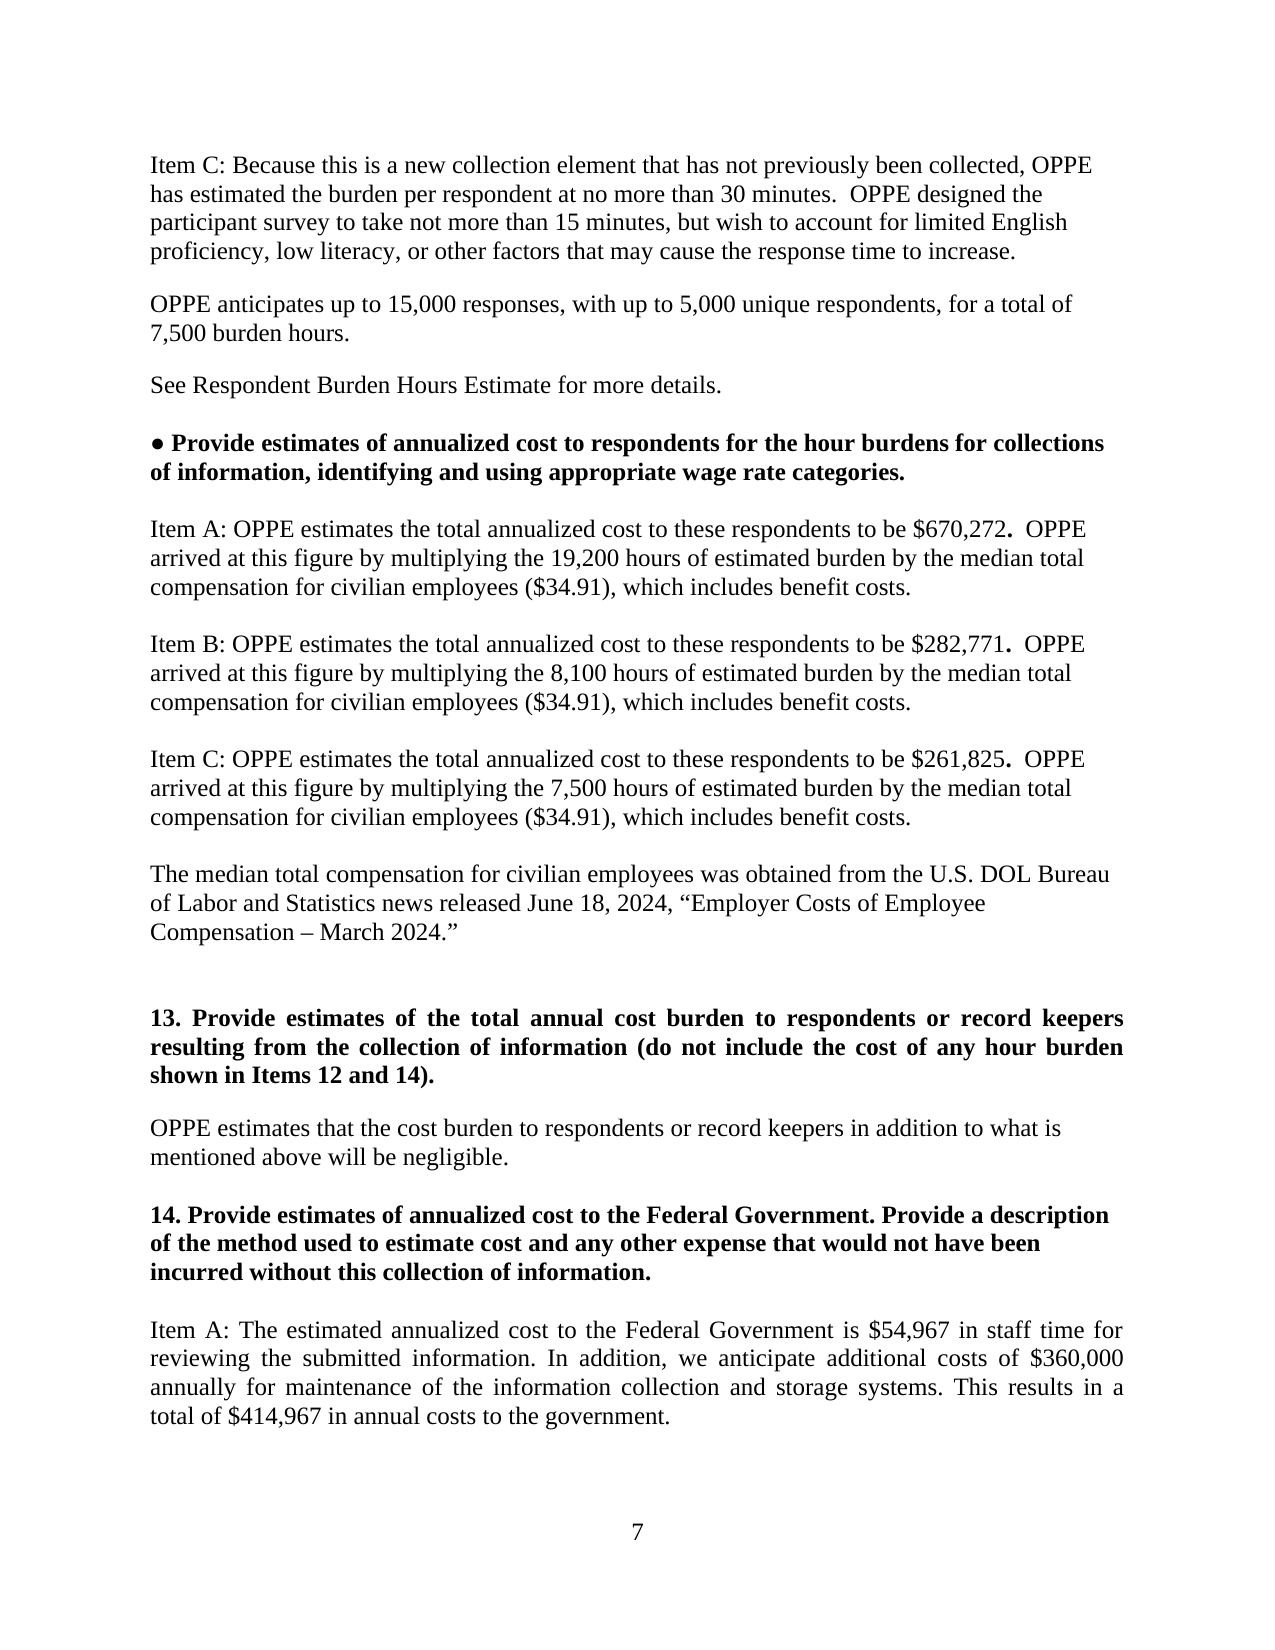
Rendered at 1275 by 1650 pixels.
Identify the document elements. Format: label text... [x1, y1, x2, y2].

text Item A: The estimated annualized cost to the Federal Government is $54,967 in staff time for reviewing the submitted information. In addition, we anticipate additional costs of $360,000 annually for maintenance of the information collection and storage systems. This results in a total of $414,967 in annual costs to the government. [150, 1315, 1125, 1430]
text Item C: Because this is a new collection element that has not previously been collected, OPPE has estimated the burden per respondent at no more than 30 minutes. OPPE designed the participant survey to take not more than 15 minutes, but wish to account for limited English proficiency, low literacy, or other factors that may cause the response time to increase. [150, 150, 1125, 265]
text The median total compensation for civilian employees was obtained from the U.S. DOL Bureau of Labor and Statistics news released June 18, 2024, “Employer Costs of Employee Compensation – March 2024.” [150, 859, 1125, 946]
text 14. Provide estimates of annualized cost to the Federal Government. Provide a description of the method used to estimate cost and any other expense that would not have been incurred without this collection of information. [150, 1200, 1125, 1286]
text ● Provide estimates of annualized cost to respondents for the hour burdens for collections of information, identifying and using appropriate wage rate categories. [150, 428, 1125, 486]
text OPPE estimates that the cost burden to respondents or record keepers in addition to what is mentioned above will be negligible. [150, 1113, 1125, 1171]
text Item A: OPPE estimates the total annualized cost to these respondents to be $670,272. OPPE arrived at this figure by multiplying the 19,200 hours of estimated burden by the median total compensation for civilian employees ($34.91), which includes benefit costs. [150, 514, 1125, 601]
text See Respondent Burden Hours Estimate for more details. [150, 371, 1125, 399]
text OPPE anticipates up to 15,000 responses, with up to 5,000 unique respondents, for a total of 7,500 burden hours. [150, 289, 1125, 347]
text Item C: OPPE estimates the total annualized cost to these respondents to be $261,825. OPPE arrived at this figure by multiplying the 7,500 hours of estimated burden by the median total compensation for civilian employees ($34.91), which includes benefit costs. [150, 744, 1125, 831]
text 13. Provide estimates of the total annual cost burden to respondents or record keepers resulting from the collection of information (do not include the cost of any hour burden shown in Items 12 and 14). [150, 1003, 1125, 1089]
text Item B: OPPE estimates the total annualized cost to these respondents to be $282,771. OPPE arrived at this figure by multiplying the 8,100 hours of estimated burden by the median total compensation for civilian employees ($34.91), which includes benefit costs. [150, 629, 1125, 716]
